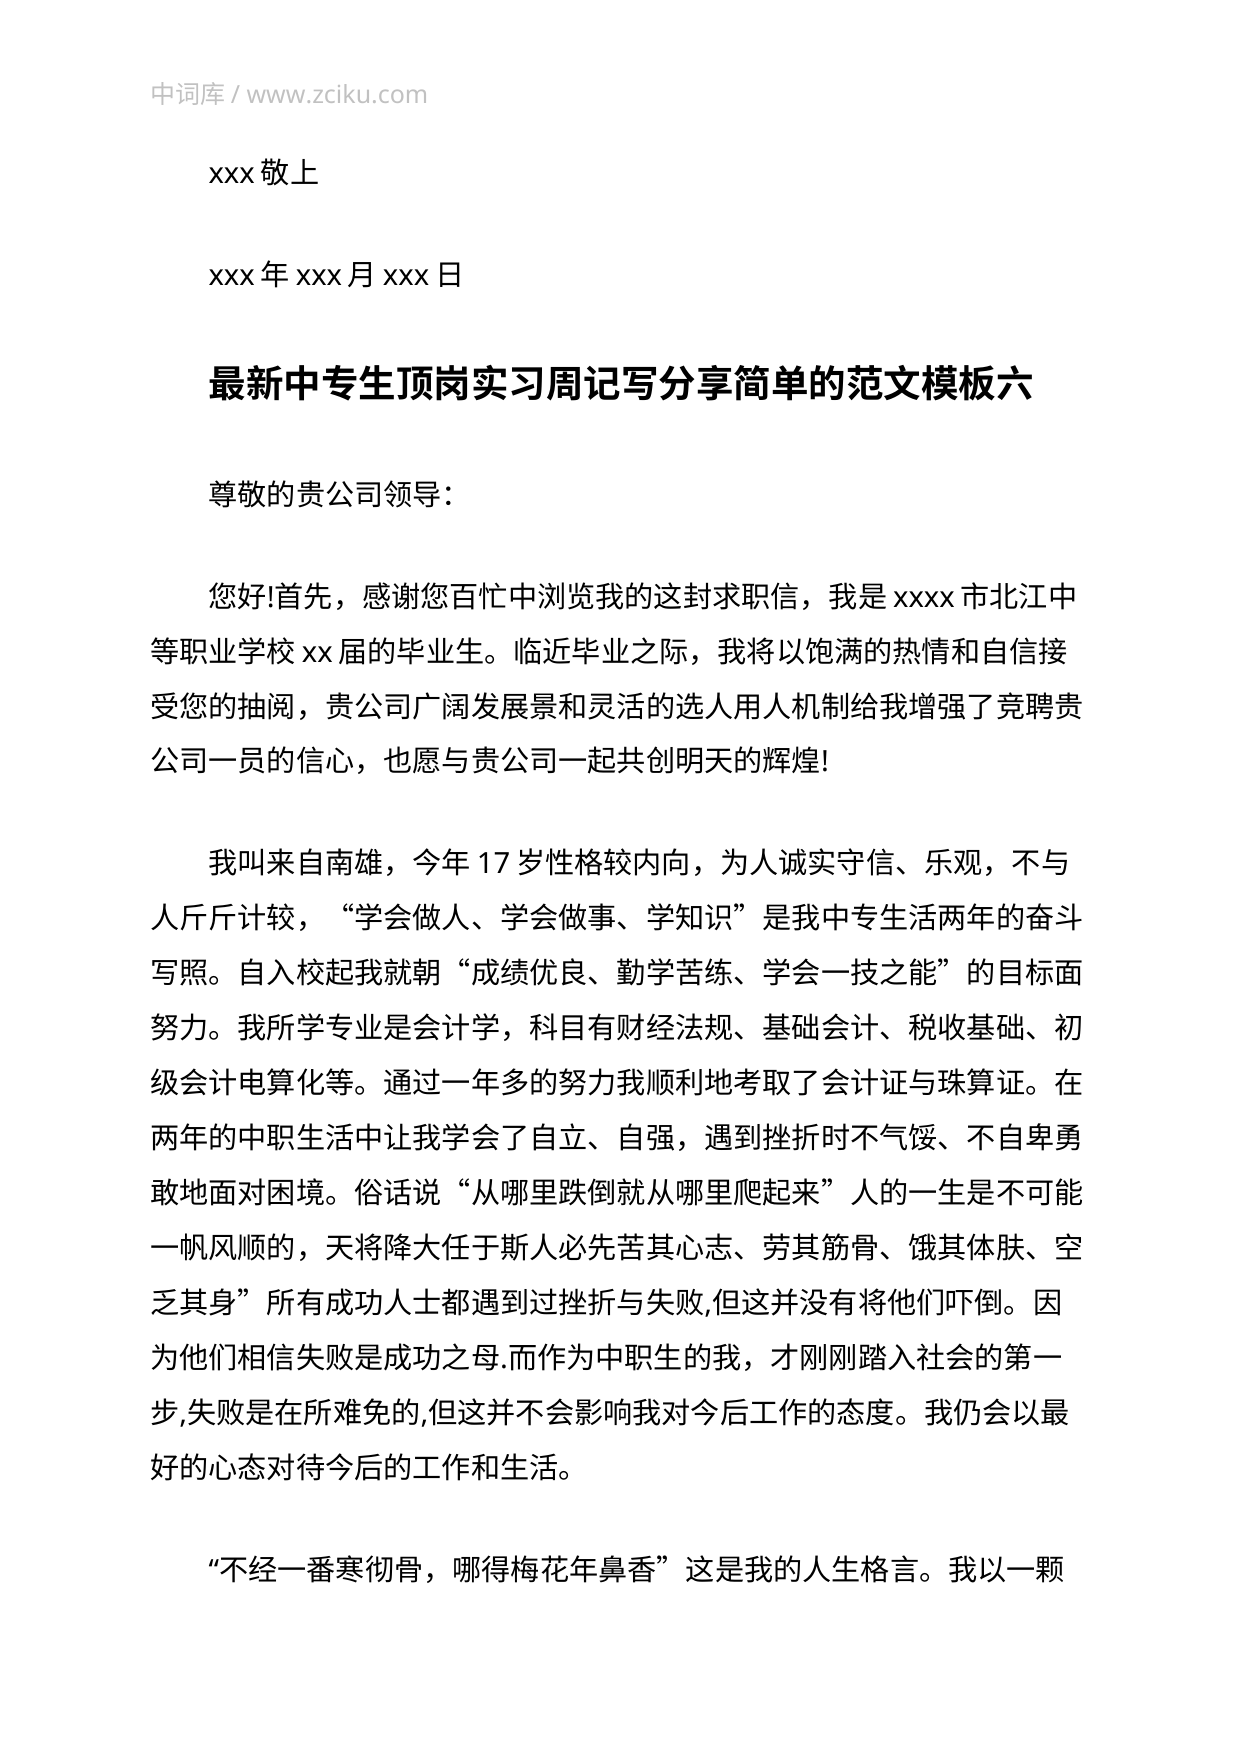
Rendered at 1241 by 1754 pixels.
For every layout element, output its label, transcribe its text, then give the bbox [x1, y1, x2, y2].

text xxx敬上 [150, 150, 1090, 192]
text 尊敬的贵公司领导： [150, 471, 1090, 514]
text 我叫来自南雄，今年17岁性格较内向，为人诚实守信、乐观，不与人斤斤计较，“学会做人、学会做事、学知识”是我中专生活两年的奋斗写照。自入校起我就朝“成绩优良、勤学苦练、学会一技之能”的目标面努力。我所学专业是会计学，科目有财经法规、基础会计、税收基础、初级会计电算化等。通过一年多的努力我顺利地考取了会计证与珠算证。在两年的中职生活中让我学会了自立、自强，遇到挫折时不气馁、不自卑勇敢地面对困境。俗话说“从哪里跌倒就从哪里爬起来”人的一生是不可能一帆风顺的，天将降大任于斯人必先苦其心志、劳其筋骨、饿其体肤、空乏其身”所有成功人士都遇到过挫折与失败,但这并没有将他们吓倒。因为他们相信失败是成功之母.而作为中职生的我，才刚刚踏入社会的第一步,失败是在所难免的,但这并不会影响我对今后工作的态度。我仍会以最好的心态对待今后的工作和生活。 [150, 840, 1090, 1487]
text 最新中专生顶岗实习周记写分享简单的范文模板六 [150, 354, 1090, 408]
text xxx年xxx月xxx日 [150, 252, 1090, 294]
text 您好!首先，感谢您百忙中浏览我的这封求职信，我是xxxx市北江中等职业学校xx届的毕业生。临近毕业之际，我将以饱满的热情和自信接受您的抽阅，贵公司广阔发展景和灵活的选人用人机制给我增强了竞聘贵公司一员的信心，也愿与贵公司一起共创明天的辉煌! [150, 573, 1090, 780]
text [150, 1546, 1090, 1588]
